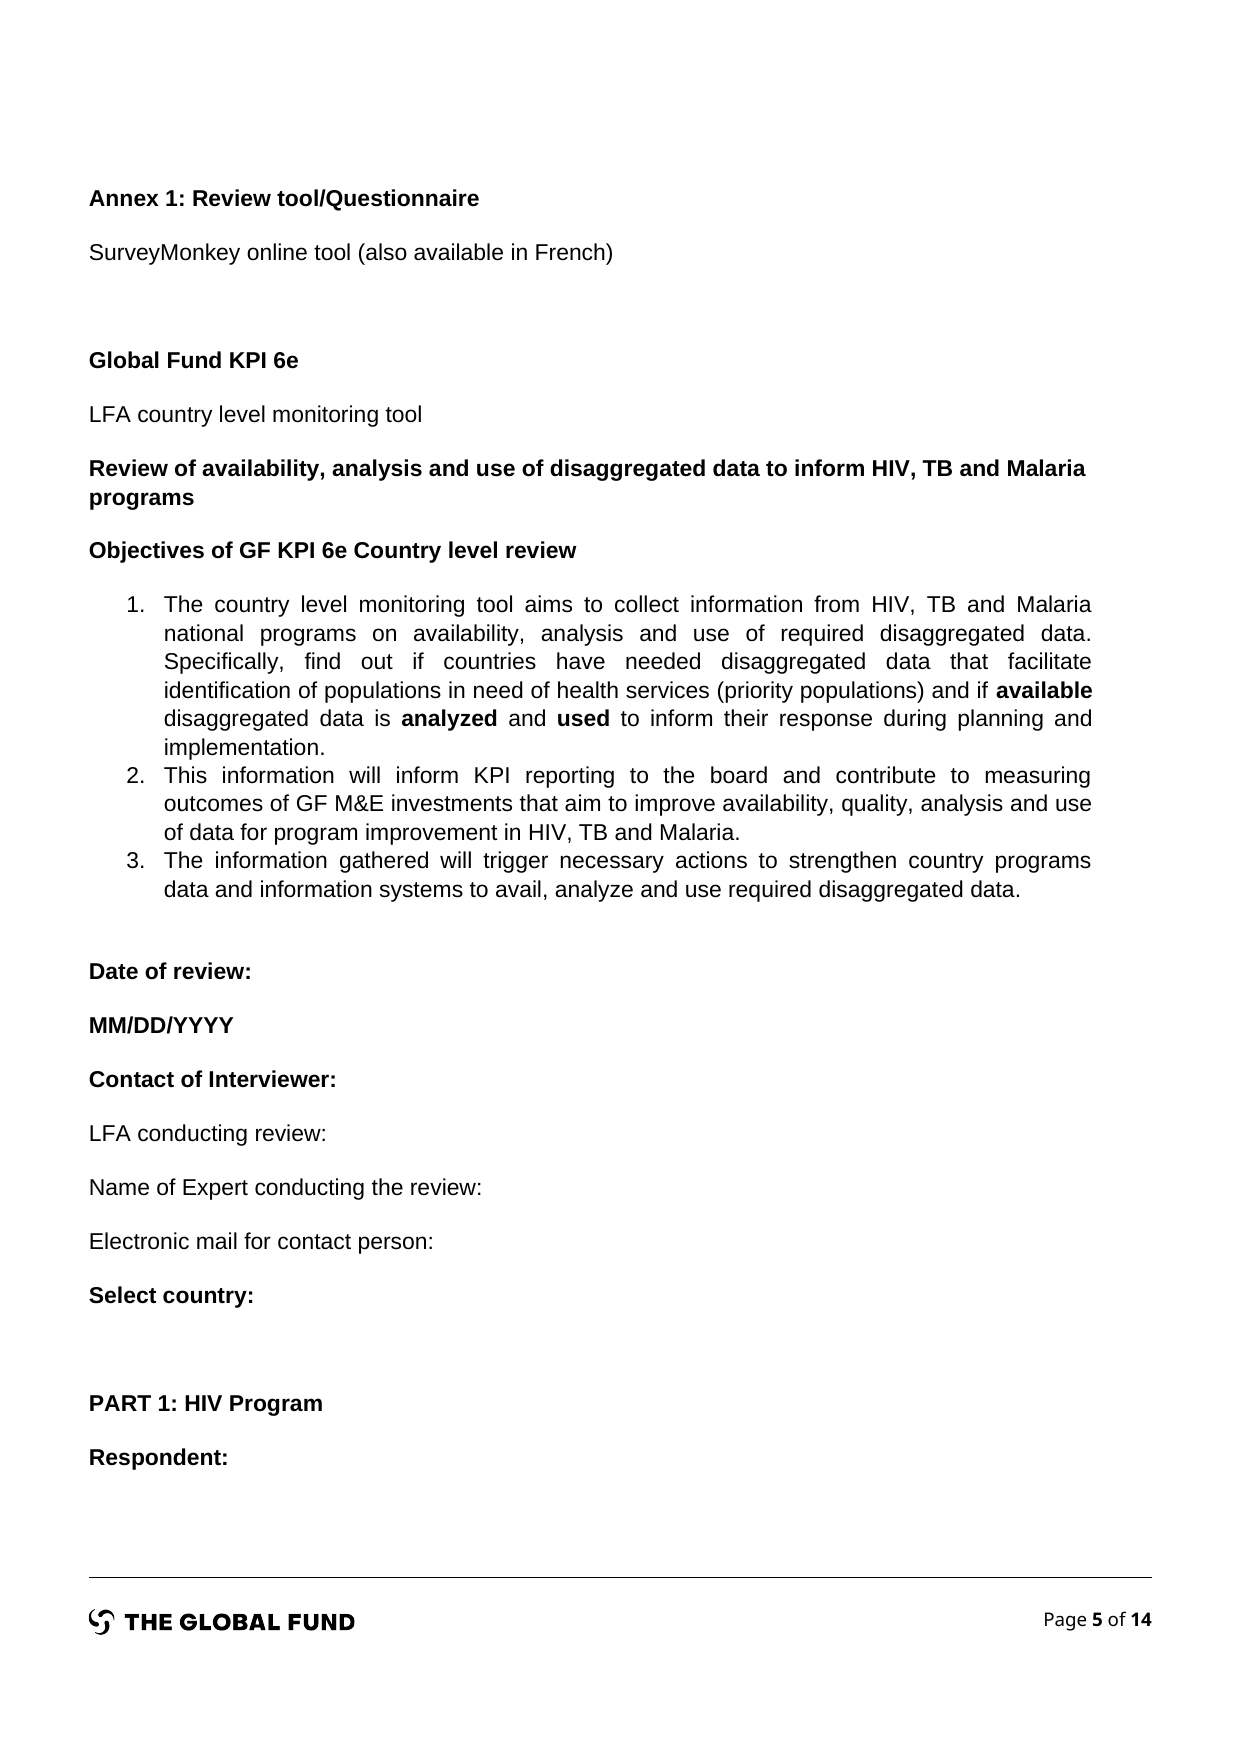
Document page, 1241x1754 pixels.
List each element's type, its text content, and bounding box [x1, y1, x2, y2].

text Contact of Interviewer: [89, 1066, 1092, 1092]
text Select country: [89, 1282, 1092, 1308]
text Objectives of GF KPI 6e Country level review [89, 537, 1092, 564]
picture [88, 1609, 355, 1635]
text Global Fund KPI 6e [89, 347, 1092, 373]
text LFA conducting review: [89, 1120, 1092, 1146]
list This information will inform KPI reporting to the board and contribute to measuring outcomes of GF M&E investments that aim to improve availability, quality, analysis and use of data for program improvement in HIV, TB and Malaria. [126, 762, 1092, 845]
text LFA country level monitoring tool [89, 401, 1092, 427]
text Annex 1: Review tool/Questionnaire [89, 185, 1092, 211]
text Review of availability, analysis and use of disaggregated data to inform HIV, TB and Malaria programs [89, 454, 1092, 510]
text Date of review: [89, 958, 1092, 984]
text PART 1: HIV Program [89, 1390, 1092, 1416]
list The information gathered will trigger necessary actions to strengthen country programs data and information systems to avail, analyze and use required disaggregated data. [126, 847, 1092, 902]
text Name of Expert conducting the review: [89, 1174, 1092, 1200]
text Respondent: [89, 1444, 1092, 1470]
text Electronic mail for contact person: [89, 1228, 1092, 1254]
list The country level monitoring tool aims to collect information from HIV, TB and Malaria national programs on availability, analysis and use of required disaggregated data. Specifically, find out if countries have needed disaggregated data that facilitate identification of populations in need of health services (priority populations) and if available disaggregated data is analyzed and used to inform their response during planning and implementation. [126, 591, 1092, 760]
text MM/DD/YYYY [89, 1012, 1092, 1038]
text SurveyMonkey online tool (also available in French) [89, 239, 1092, 265]
